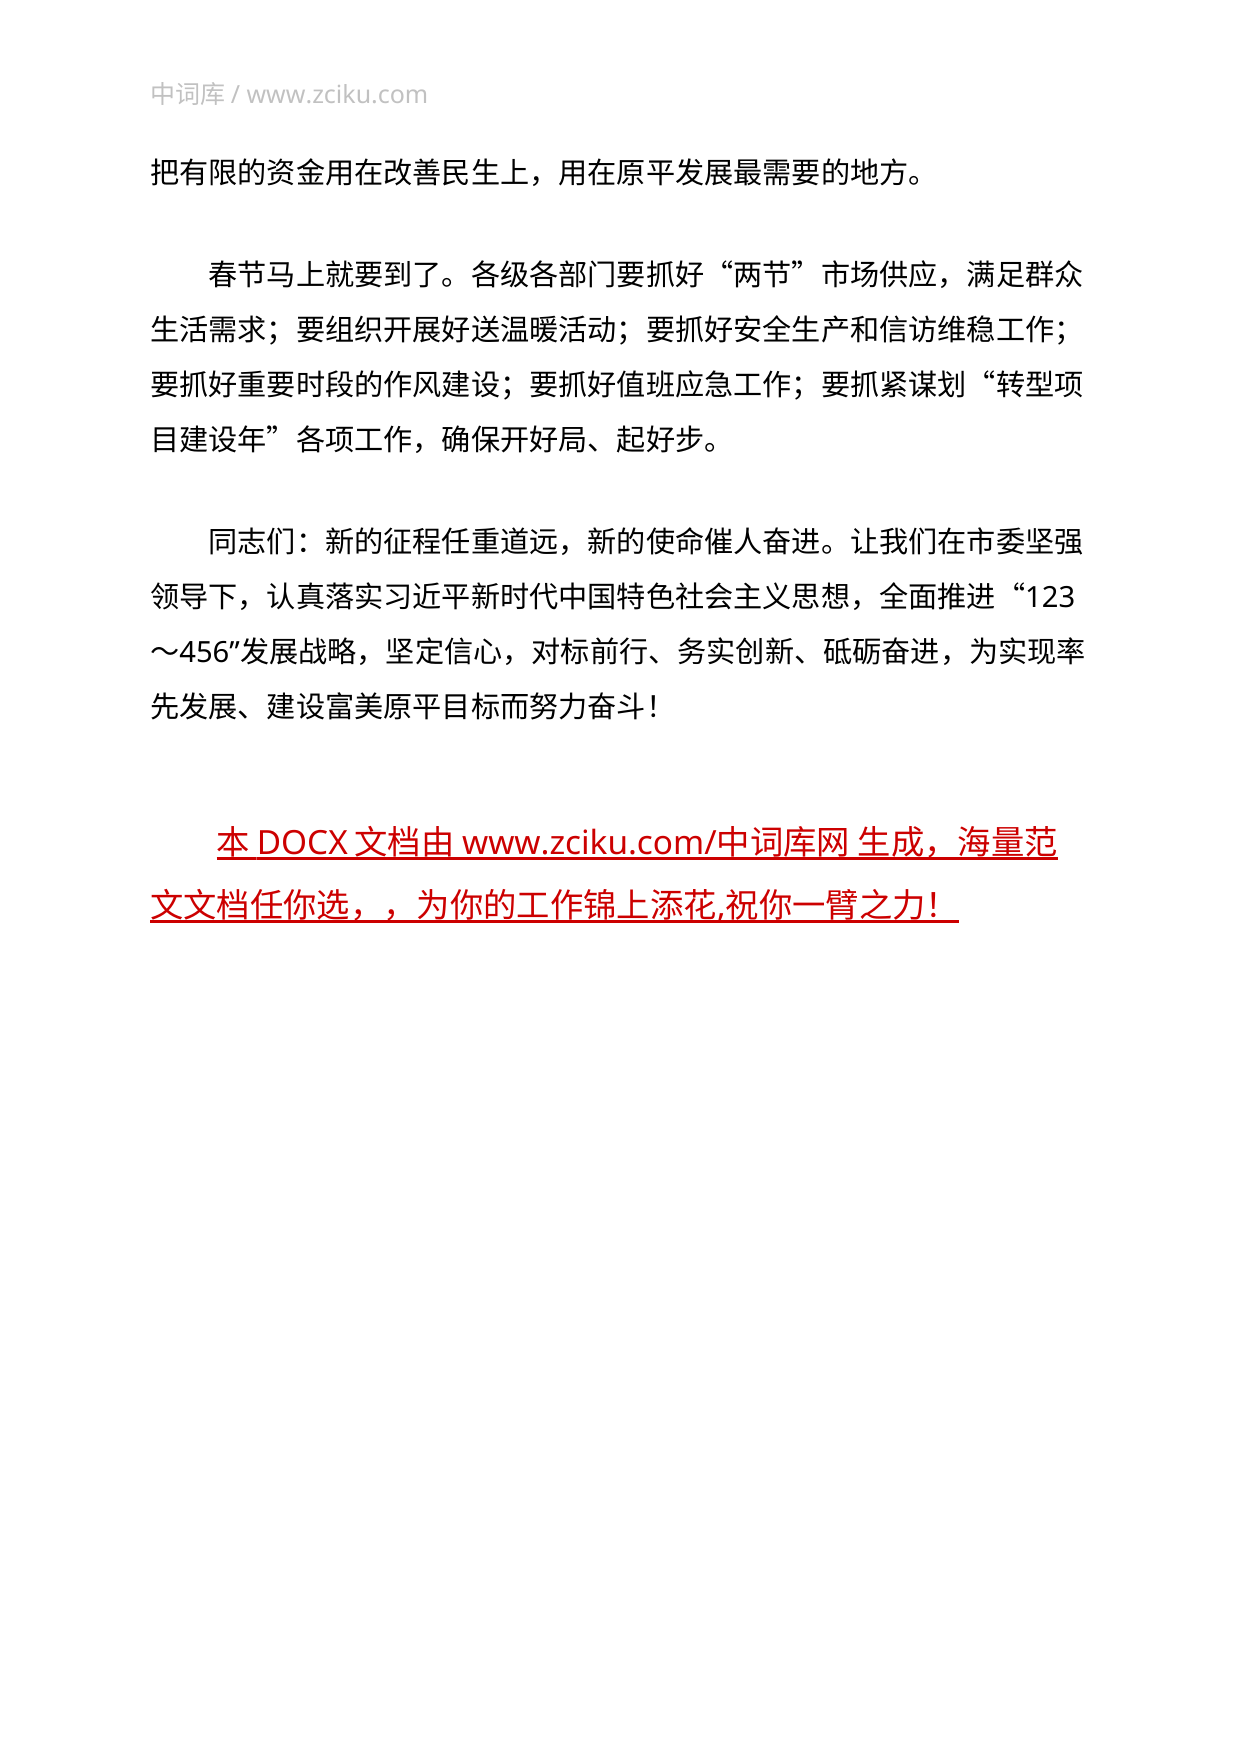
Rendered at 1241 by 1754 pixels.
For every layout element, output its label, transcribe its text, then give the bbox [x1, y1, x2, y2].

text 春节马上就要到了。各级各部门要抓好“两节”市场供应，满足群众生活需求；要组织开展好送温暖活动；要抓好安全生产和信访维稳工作；要抓好重要时段的作风建设；要抓好值班应急工作；要抓紧谋划“转型项目建设年”各项工作，确保开好局、起好步。 [150, 252, 1090, 459]
text 同志们：新的征程任重道远，新的使命催人奋进。让我们在市委坚强领导下，认真落实习近平新时代中国特色社会主义思想，全面推进“123～456”发展战略，坚定信心，对标前行、务实创新、砥砺奋进，为实现率先发展、建设富美原平目标而努力奋斗！ [150, 518, 1090, 725]
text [150, 150, 1090, 192]
text 本DOCX文档由 www.zciku.com/中词库网 生成，海量范文文档任你选，，为你的工作锦上添花,祝你一臂之力！ [150, 816, 1090, 927]
